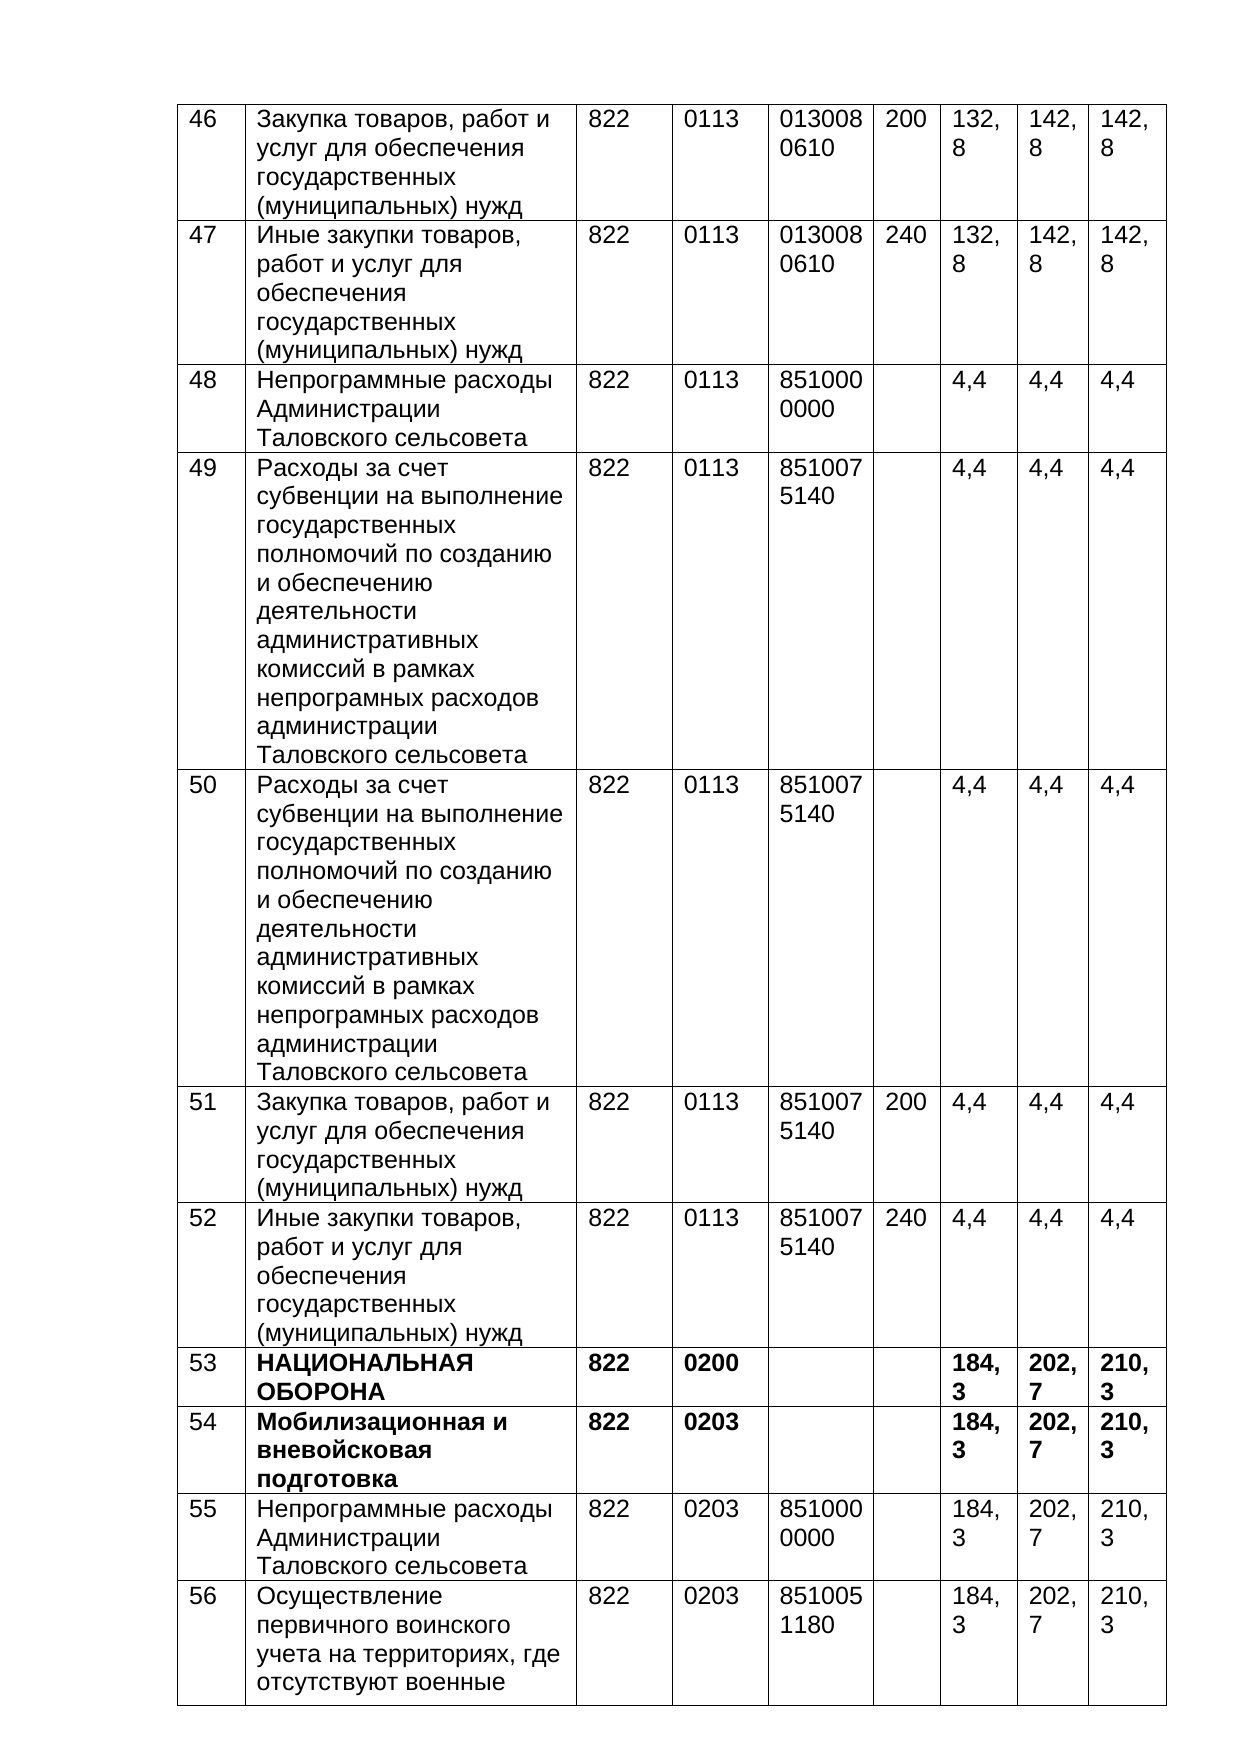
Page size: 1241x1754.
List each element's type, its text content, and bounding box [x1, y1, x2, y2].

table_cell Непрограммные расходы Администрации Таловского сельсовета [246, 365, 576, 452]
table_cell 240 [874, 221, 940, 364]
table_cell 132,8 [941, 221, 1017, 364]
table_cell 4,4 [941, 365, 1017, 452]
table_cell 0113 [673, 1203, 768, 1347]
table_cell 4,4 [1018, 365, 1088, 452]
table_cell Иные закупки товаров, работ и услуг для обеспечения государственных (муниципальных) нужд [246, 221, 576, 364]
table_cell [874, 770, 940, 1086]
table_cell 4,4 [1089, 453, 1166, 769]
table_cell 200 [874, 105, 940, 219]
table_cell 142,8 [1089, 105, 1166, 219]
table_cell 0203 [673, 1581, 768, 1705]
table_cell 202,7 [1018, 1348, 1088, 1406]
table_cell 4,4 [941, 453, 1017, 769]
table_cell 142,8 [1018, 105, 1088, 219]
table_cell 4,4 [1089, 1087, 1166, 1202]
table_cell 200 [874, 1087, 940, 1202]
table_cell 56 [178, 1581, 245, 1705]
table_cell 0130080610 [769, 221, 873, 364]
table_cell 822 [577, 105, 672, 219]
table_cell 822 [577, 770, 672, 1086]
table_cell 822 [577, 1407, 672, 1493]
table_cell [874, 453, 940, 769]
table_cell 4,4 [1089, 1203, 1166, 1347]
table_cell 202,7 [1018, 1581, 1088, 1705]
table_cell 48 [178, 365, 245, 452]
table_cell Непрограммные расходы Администрации Таловского сельсовета [246, 1494, 576, 1580]
table_cell 8510075140 [769, 770, 873, 1086]
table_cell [246, 1581, 576, 1705]
table_cell 0113 [673, 1087, 768, 1202]
table_cell 0200 [673, 1348, 768, 1406]
table_cell [874, 365, 940, 452]
table_cell 54 [178, 1407, 245, 1493]
table_cell 0113 [673, 105, 768, 219]
table_cell 202,7 [1018, 1494, 1088, 1580]
table_cell 4,4 [1018, 770, 1088, 1086]
table_cell 8510000000 [769, 365, 873, 452]
table_cell 0113 [673, 221, 768, 364]
table_cell 822 [577, 1087, 672, 1202]
table_cell 4,4 [1018, 1087, 1088, 1202]
table_cell 822 [577, 1494, 672, 1580]
table_cell 4,4 [941, 1203, 1017, 1347]
table_cell 0113 [673, 770, 768, 1086]
table_cell 8510075140 [769, 1203, 873, 1347]
table_cell 4,4 [1018, 453, 1088, 769]
table_cell 0203 [673, 1407, 768, 1493]
table_cell 51 [178, 1087, 245, 1202]
table_cell 132,8 [941, 105, 1017, 219]
table_cell 46 [178, 105, 245, 219]
table_cell 202,7 [1018, 1407, 1088, 1493]
table_cell 0113 [673, 453, 768, 769]
table_cell Закупка товаров, работ и услуг для обеспечения государственных (муниципальных) нужд [246, 105, 576, 219]
table_cell 210,3 [1089, 1348, 1166, 1406]
table_cell 210,3 [1089, 1494, 1166, 1580]
table_cell 4,4 [1018, 1203, 1088, 1347]
table_cell 822 [577, 453, 672, 769]
table_cell 184,3 [941, 1407, 1017, 1493]
table_cell [769, 1348, 873, 1406]
table_cell 142,8 [1089, 221, 1166, 364]
table_cell 0113 [673, 365, 768, 452]
table_cell 4,4 [1089, 365, 1166, 452]
table_cell 822 [577, 221, 672, 364]
table_cell 210,3 [1089, 1581, 1166, 1705]
table_cell 49 [178, 453, 245, 769]
table_cell Расходы за счет субвенции на выполнение государственных полномочий по созданию и обеспечению деятельности административных комиссий в рамках непрограмных расходов администрации Таловского сельсовета [246, 770, 576, 1086]
table_cell Мобилизационная и вневойсковая подготовка [246, 1407, 576, 1493]
table_cell 210,3 [1089, 1407, 1166, 1493]
table_cell [874, 1348, 940, 1406]
table_cell 53 [178, 1348, 245, 1406]
table_cell 142,8 [1018, 221, 1088, 364]
table_cell [874, 1494, 940, 1580]
table_cell НАЦИОНАЛЬНАЯ ОБОРОНА [246, 1348, 576, 1406]
table_cell 8510000000 [769, 1494, 873, 1580]
table_cell 0130080610 [769, 105, 873, 219]
table_cell 4,4 [1089, 770, 1166, 1086]
table_cell Иные закупки товаров, работ и услуг для обеспечения государственных (муниципальных) нужд [246, 1203, 576, 1347]
table_cell 4,4 [941, 1087, 1017, 1202]
table_cell 8510075140 [769, 453, 873, 769]
table_cell 184,3 [941, 1581, 1017, 1705]
table_cell Закупка товаров, работ и услуг для обеспечения государственных (муниципальных) нужд [246, 1087, 576, 1202]
table_cell [874, 1581, 940, 1705]
table_cell 47 [178, 221, 245, 364]
table_cell 8510075140 [769, 1087, 873, 1202]
table_cell 822 [577, 1348, 672, 1406]
table_cell 822 [577, 1203, 672, 1347]
table_cell 55 [178, 1494, 245, 1580]
table_cell 0203 [673, 1494, 768, 1580]
table_cell 4,4 [941, 770, 1017, 1086]
table_cell Расходы за счет субвенции на выполнение государственных полномочий по созданию и обеспечению деятельности административных комиссий в рамках непрограмных расходов администрации Таловского сельсовета [246, 453, 576, 769]
table_cell 240 [874, 1203, 940, 1347]
table_cell 184,3 [941, 1494, 1017, 1580]
table_cell 50 [178, 770, 245, 1086]
table_cell 52 [178, 1203, 245, 1347]
table_cell [874, 1407, 940, 1493]
table_cell 822 [577, 1581, 672, 1705]
table_cell 822 [577, 365, 672, 452]
table_cell [769, 1407, 873, 1493]
table_cell 8510051180 [769, 1581, 873, 1705]
table_cell 184,3 [941, 1348, 1017, 1406]
